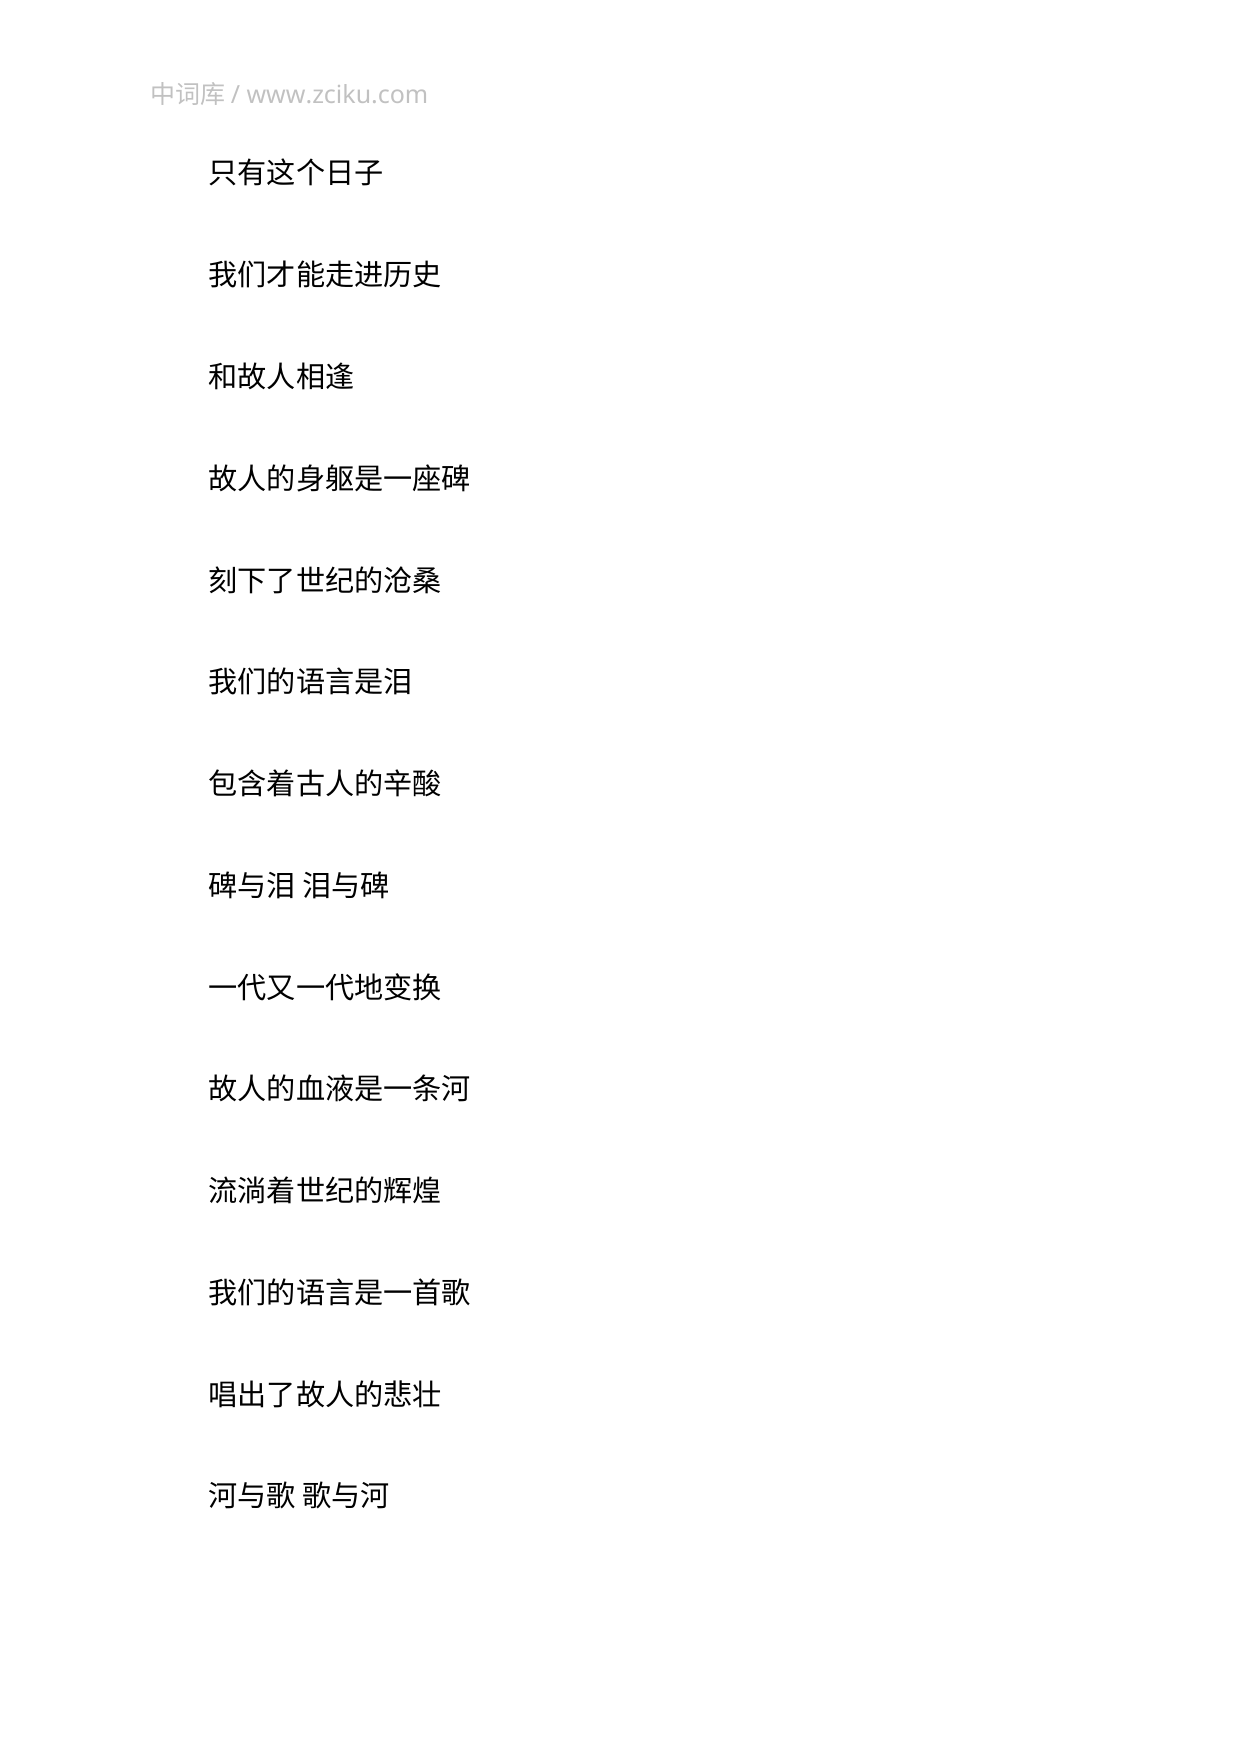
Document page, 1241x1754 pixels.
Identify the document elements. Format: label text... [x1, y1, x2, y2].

text 一代又一代地变换 [150, 964, 1090, 1006]
text 流淌着世纪的辉煌 [150, 1168, 1090, 1210]
text 只有这个日子 [150, 150, 1090, 192]
text 刻下了世纪的沧桑 [150, 557, 1090, 599]
text 河与歌 歌与河 [150, 1473, 1090, 1515]
text 唱出了故人的悲壮 [150, 1371, 1090, 1413]
text 故人的血液是一条河 [150, 1066, 1090, 1108]
text 故人的身躯是一座碑 [150, 455, 1090, 498]
text 包含着古人的辛酸 [150, 761, 1090, 803]
text 我们的语言是泪 [150, 659, 1090, 701]
text 我们的语言是一首歌 [150, 1269, 1090, 1312]
text 碑与泪 泪与碑 [150, 862, 1090, 905]
text 我们才能走进历史 [150, 252, 1090, 294]
text 和故人相逢 [150, 353, 1090, 396]
